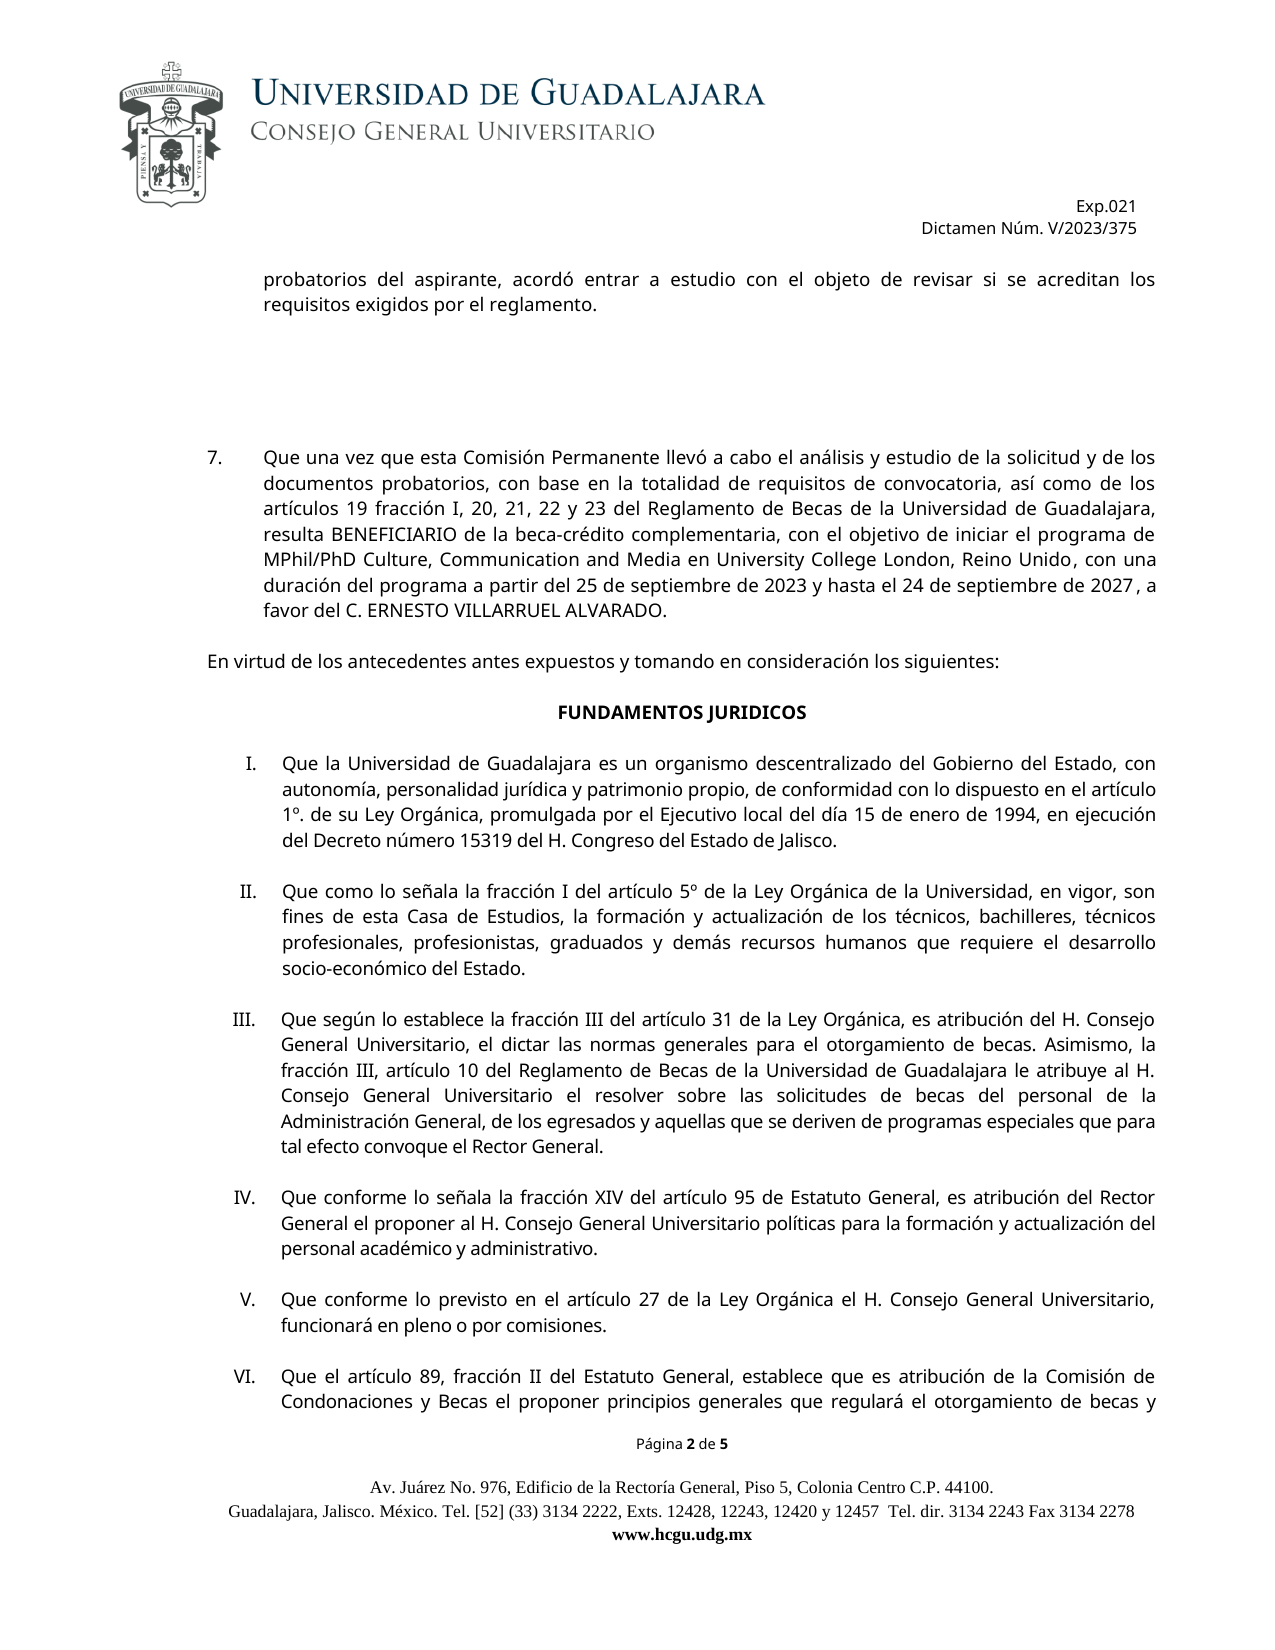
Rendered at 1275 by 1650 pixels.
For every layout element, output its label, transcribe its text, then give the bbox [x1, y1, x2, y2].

text FUNDAMENTOS JURIDICOS [207, 700, 1157, 725]
text En virtud de los antecedentes antes expuestos y tomando en consideración los siguientes: [207, 649, 1157, 674]
list Que como lo señala la fracción I del artículo 5º de la Ley Orgánica de la Universidad, en vigor, son fines de esta Casa de Estudios, la formación y actualización de los técnicos, bachilleres, técnicos profesionales, profesionistas, graduados y demás recursos humanos que requiere el desarrollo socio-económico del Estado. [257, 878, 1157, 980]
list Que según lo establece la fracción III del artículo 31 de la Ley Orgánica, es atribución del H. Consejo General Universitario, el dictar las normas generales para el otorgamiento de becas. Asimismo, la fracción III, artículo 10 del Reglamento de Becas de la Universidad de Guadalajara le atribuye al H. Consejo General Universitario el resolver sobre las solicitudes de becas del personal de la Administración General, de los egresados y aquellas que se deriven de programas especiales que para tal efecto convoque el Rector General. [256, 1006, 1157, 1159]
list Que conforme lo previsto en el artículo 27 de la Ley Orgánica el H. Consejo General Universitario, funcionará en pleno o por comisiones. [256, 1287, 1157, 1338]
list Que una vez que esta Comisión Permanente llevó a cabo el análisis y estudio de la solicitud y de los documentos probatorios, con base en la totalidad de requisitos de convocatoria, así como de los artículos 19 fracción I, 20, 21, 22 y 23 del Reglamento de Becas de la Universidad de Guadalajara, resulta BENEFICIARIO de la beca-crédito complementaria, con el objetivo de iniciar el programa de MPhil/PhD Culture, Communication and Media en University College London, Reino Unido, con una duración del programa a partir del 25 de septiembre de 2023 y hasta el 24 de septiembre de 2027, a favor del C. ERNESTO VILLARRUEL ALVARADO. [207, 444, 1157, 623]
list Que conforme lo señala la fracción XIV del artículo 95 de Estatuto General, es atribución del Rector General el proponer al H. Consejo General Universitario políticas para la formación y actualización del personal académico y administrativo. [256, 1184, 1157, 1261]
list Que la Universidad de Guadalajara es un organismo descentralizado del Gobierno del Estado, con autonomía, personalidad jurídica y patrimonio propio, de conformidad con lo dispuesto en el artículo 1º. de su Ley Orgánica, promulgada por el Ejecutivo local del día 15 de enero de 1994, en ejecución del Decreto número 15319 del H. Congreso del Estado de Jalisco. [257, 751, 1157, 853]
picture [31, 1, 1275, 268]
